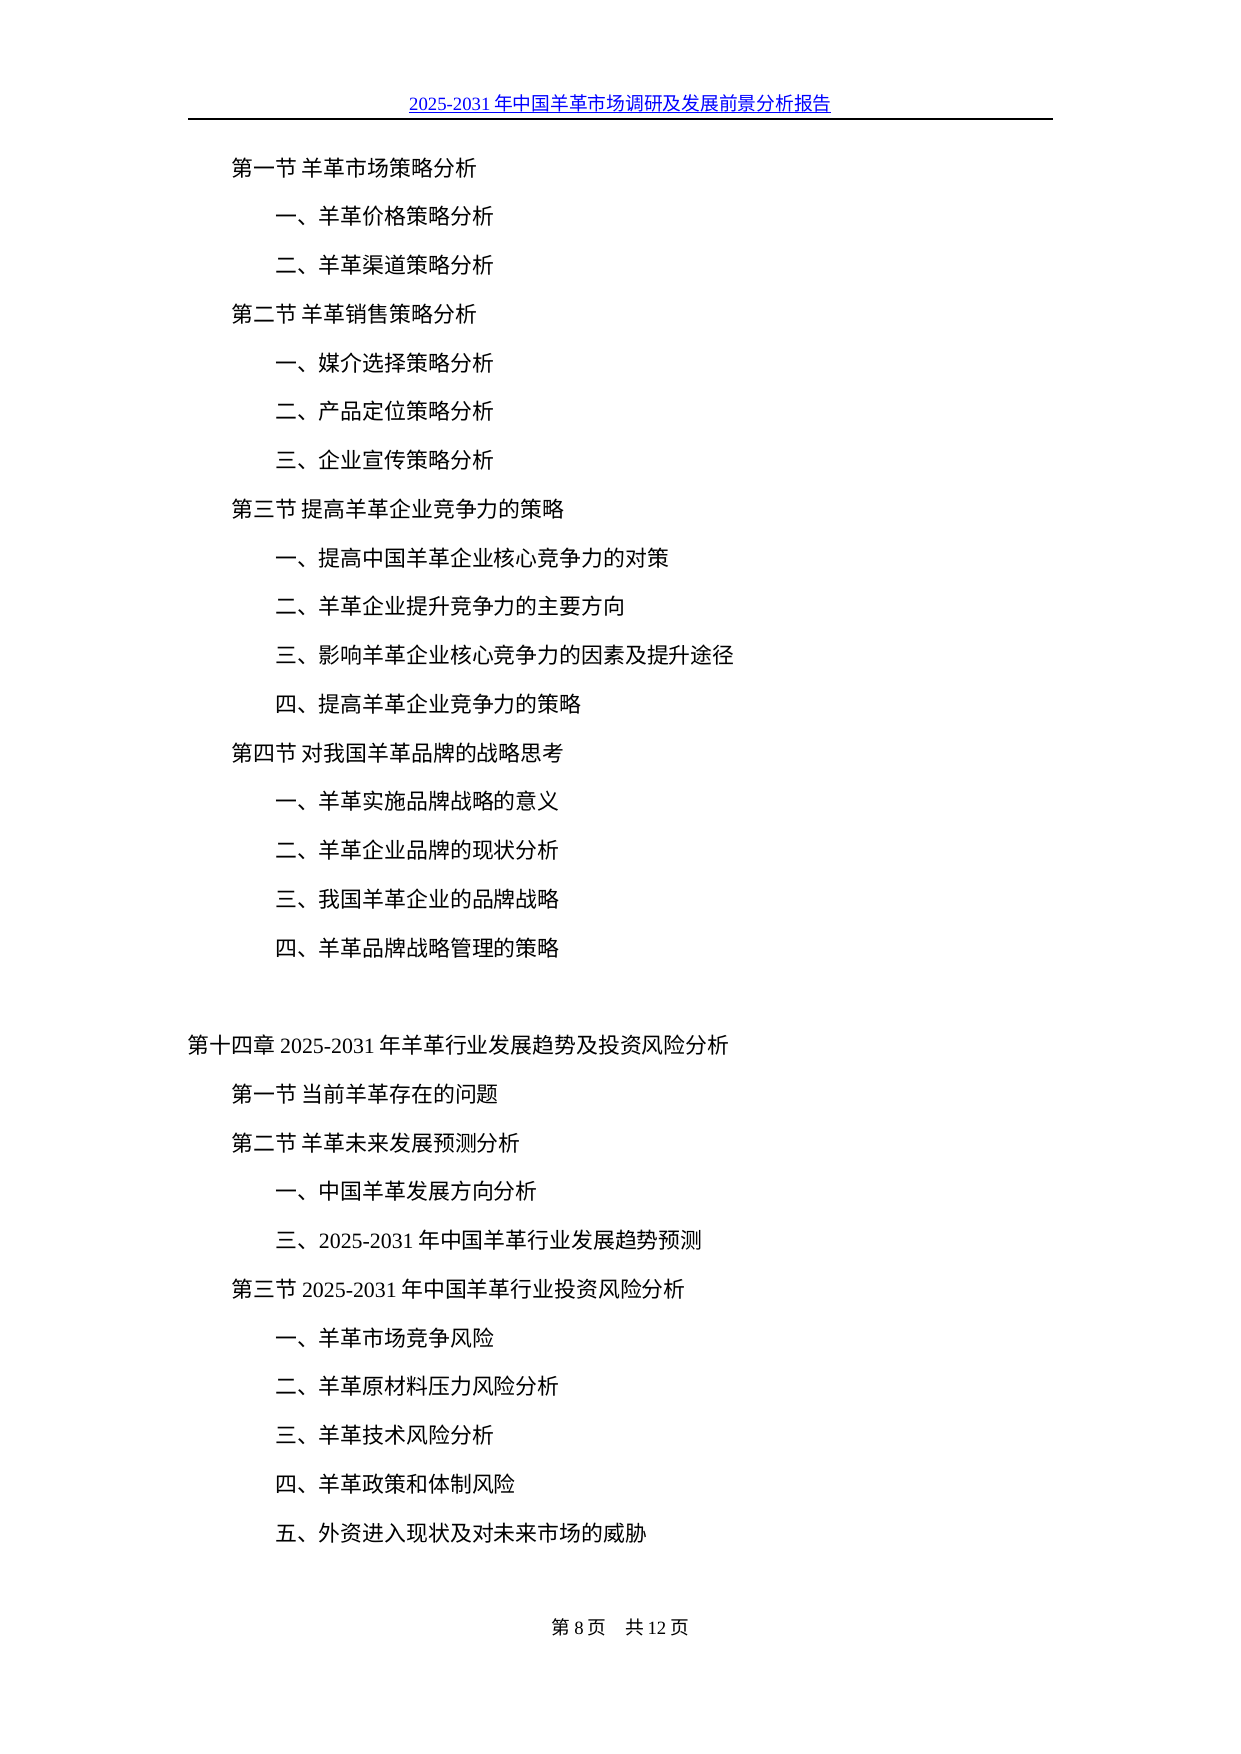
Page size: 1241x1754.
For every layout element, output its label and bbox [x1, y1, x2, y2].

text [187, 150, 1053, 1548]
